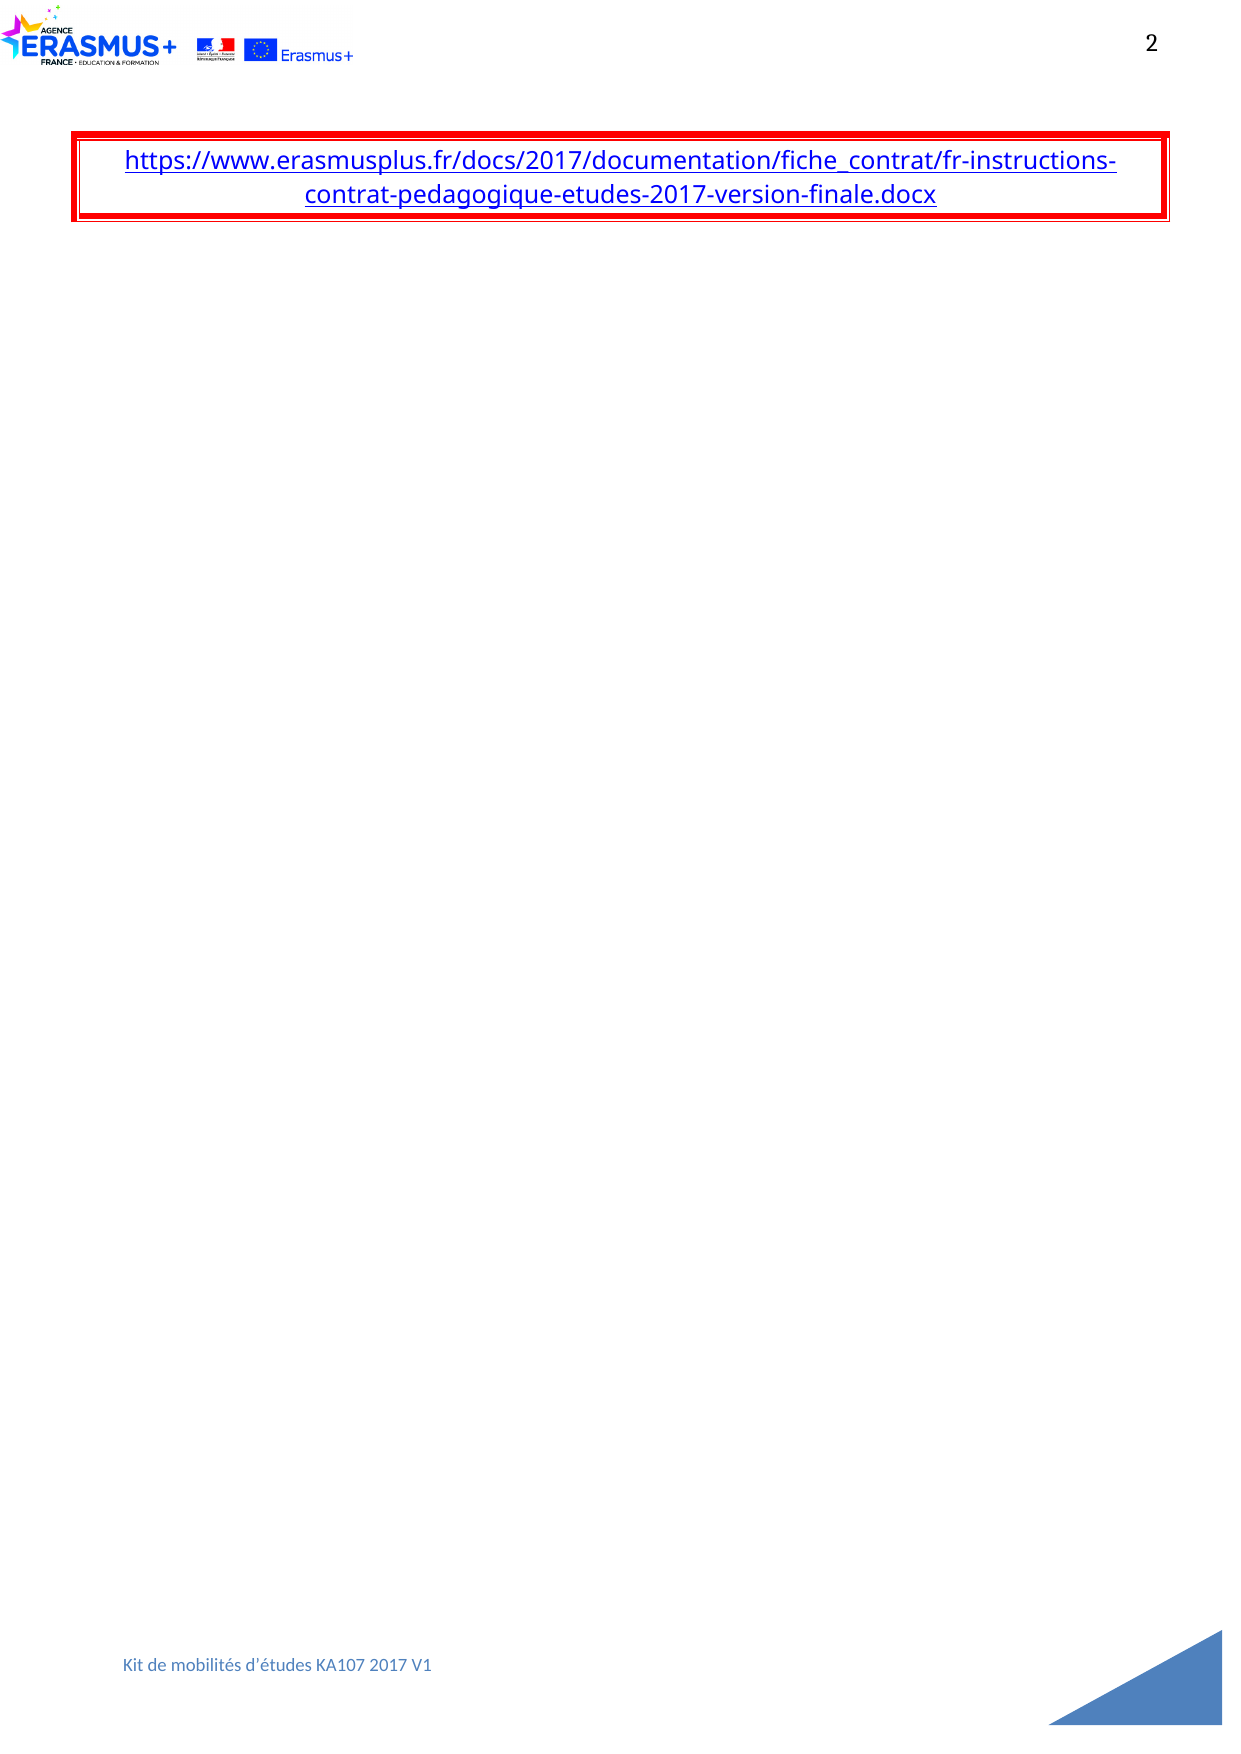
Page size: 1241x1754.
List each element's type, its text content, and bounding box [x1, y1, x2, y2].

picture [0, 5, 353, 65]
text https://www.erasmusplus.fr/docs/2017/documentation/fiche_contrat/fr-instructions-contrat-pedagogique-etudes-2017-version-finale.docx [80, 141, 1161, 213]
